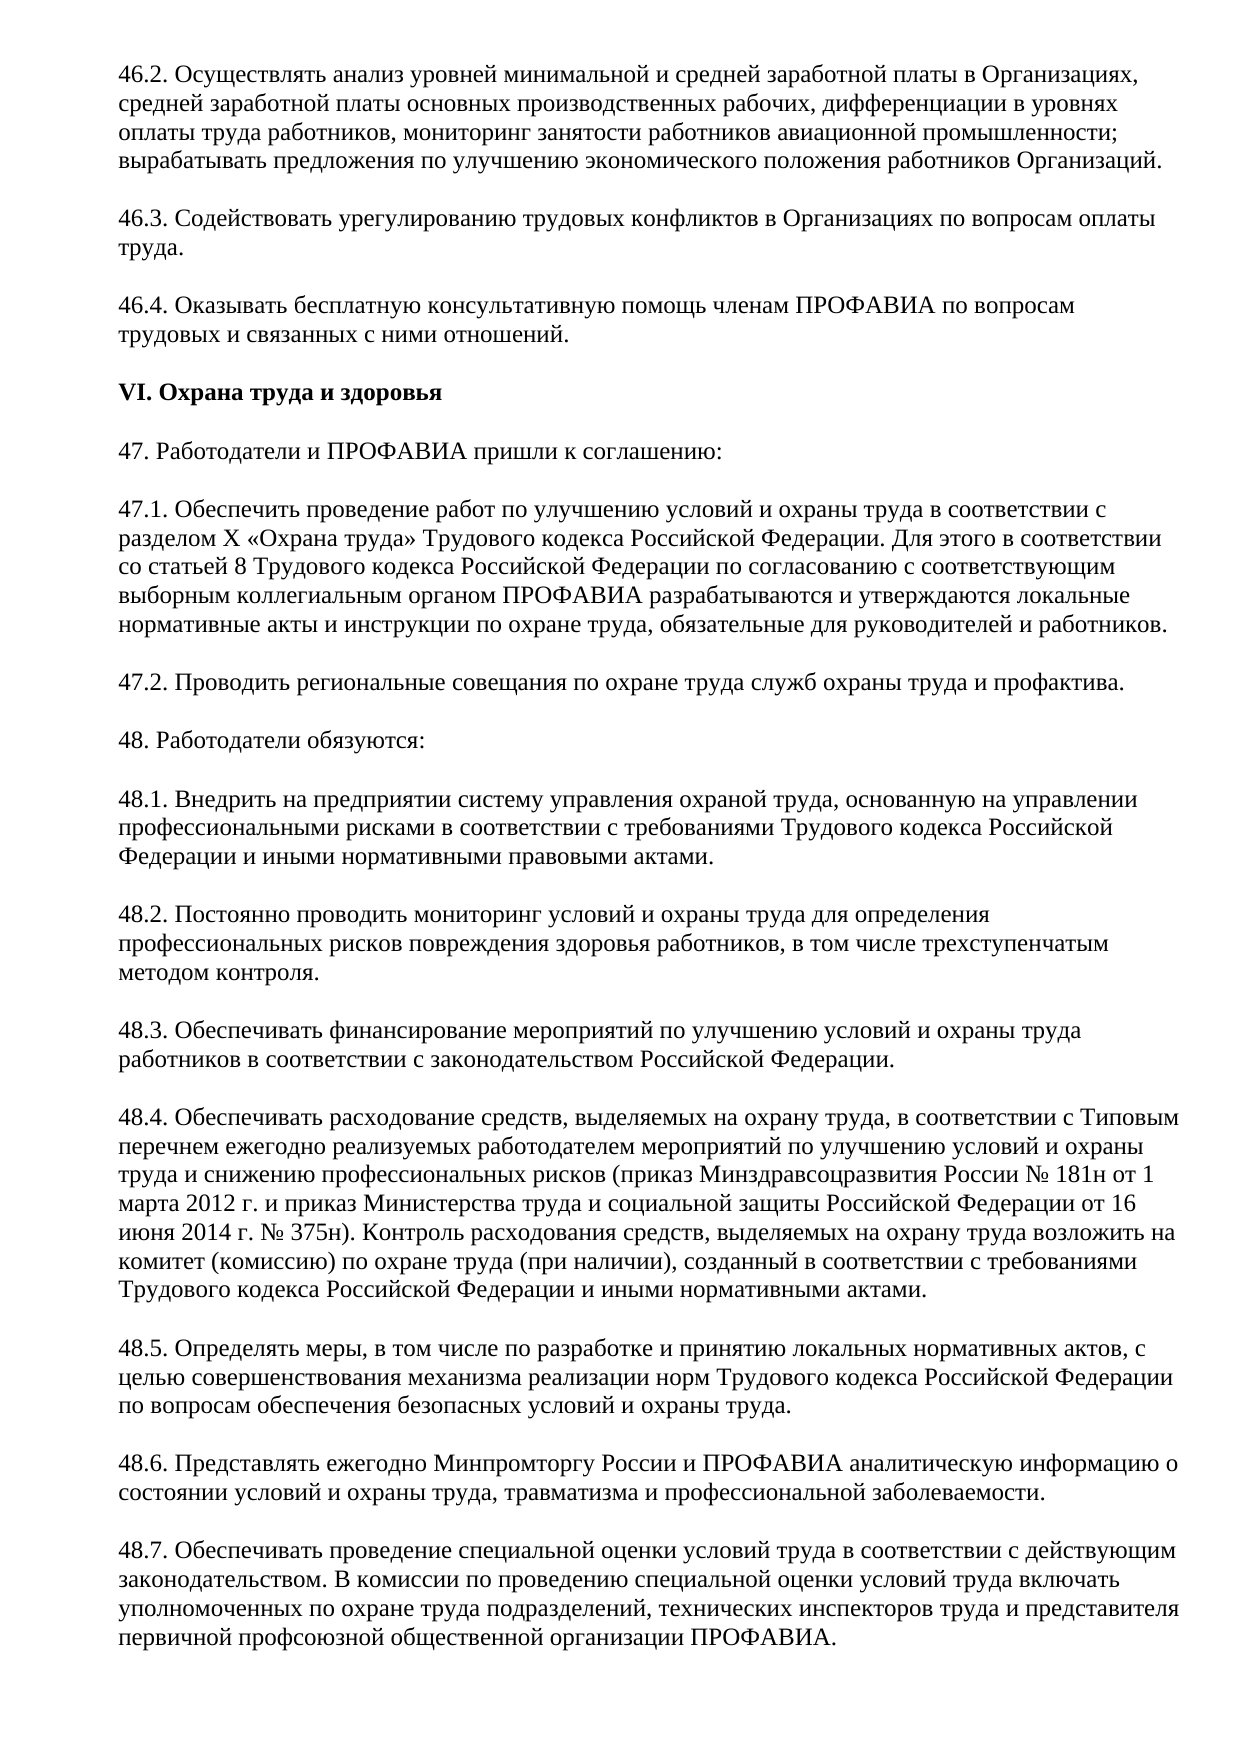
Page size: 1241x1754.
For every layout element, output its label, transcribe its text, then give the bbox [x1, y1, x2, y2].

text 46.2. Осуществлять анализ уровней минимальной и средней заработной платы в Организациях, средней заработной платы основных производственных рабочих, дифференциации в уровнях оплаты труда работников, мониторинг занятости работников авиационной промышленности; вырабатывать предложения по улучшению экономического положения работников Организаций. [118, 59, 1181, 174]
text 48.7. Обеспечивать проведение специальной оценки условий труда в соответствии с действующим законодательством. В комиссии по проведению специальной оценки условий труда включать уполномоченных по охране труда подразделений, технических инспекторов труда и представителя первичной профсоюзной общественной организации ПРОФАВИА. [118, 1536, 1181, 1651]
text 48.2. Постоянно проводить мониторинг условий и охраны труда для определения профессиональных рисков повреждения здоровья работников, в том числе трехступенчатым методом контроля. [118, 899, 1181, 986]
text 48.6. Представлять ежегодно Минпромторгу России и ПРОФАВИА аналитическую информацию о состоянии условий и охраны труда, травматизма и профессиональной заболеваемости. [118, 1448, 1181, 1506]
text 48.5. Определять меры, в том числе по разработке и принятию локальных нормативных актов, с целью совершенствования механизма реализации норм Трудового кодекса Российской Федерации по вопросам обеспечения безопасных условий и охраны труда. [118, 1333, 1181, 1419]
text 48.3. Обеспечивать финансирование мероприятий по улучшению условий и охраны труда работников в соответствии с законодательством Российской Федерации. [118, 1015, 1181, 1073]
text 47.2. Проводить региональные совещания по охране труда служб охраны труда и профактива. [118, 667, 1181, 696]
text 47.1. Обеспечить проведение работ по улучшению условий и охраны труда в соответствии с разделом X «Охрана труда» Трудового кодекса Российской Федерации. Для этого в соответствии со статьей 8 Трудового кодекса Российской Федерации по согласованию с соответствующим выборным коллегиальным органом ПРОФАВИА разрабатываются и утверждаются локальные нормативные акты и инструкции по охране труда, обязательные для руководителей и работников. [118, 494, 1181, 638]
text 47. Работодатели и ПРОФАВИА пришли к соглашению: [118, 436, 1181, 464]
text 46.3. Содействовать урегулированию трудовых конфликтов в Организациях по вопросам оплаты труда. [118, 203, 1181, 261]
text 48.1. Внедрить на предприятии систему управления охраной труда, основанную на управлении профессиональными рисками в соответствии с требованиями Трудового кодекса Российской Федерации и иными нормативными правовыми актами. [118, 784, 1181, 870]
text 46.4. Оказывать бесплатную консультативную помощь членам ПРОФАВИА по вопросам трудовых и связанных с ними отношений. [118, 291, 1181, 348]
text 48. Работодатели обязуются: [118, 725, 1181, 754]
text 48.4. Обеспечивать расходование средств, выделяемых на охрану труда, в соответствии с Типовым перечнем ежегодно реализуемых работодателем мероприятий по улучшению условий и охраны труда и снижению профессиональных рисков (приказ Минздравсоцразвития России № 181н от 1 марта 2012 г. и приказ Министерства труда и социальной защиты Российской Федерации от 16 июня 2014 г. № 375н). Контроль расходования средств, выделяемых на охрану труда возложить на комитет (комиссию) по охране труда (при наличии), созданный в соответствии с требованиями Трудового кодекса Российской Федерации и иными нормативными актами. [118, 1102, 1181, 1303]
text VI. Охрана труда и здоровья [118, 377, 1181, 406]
